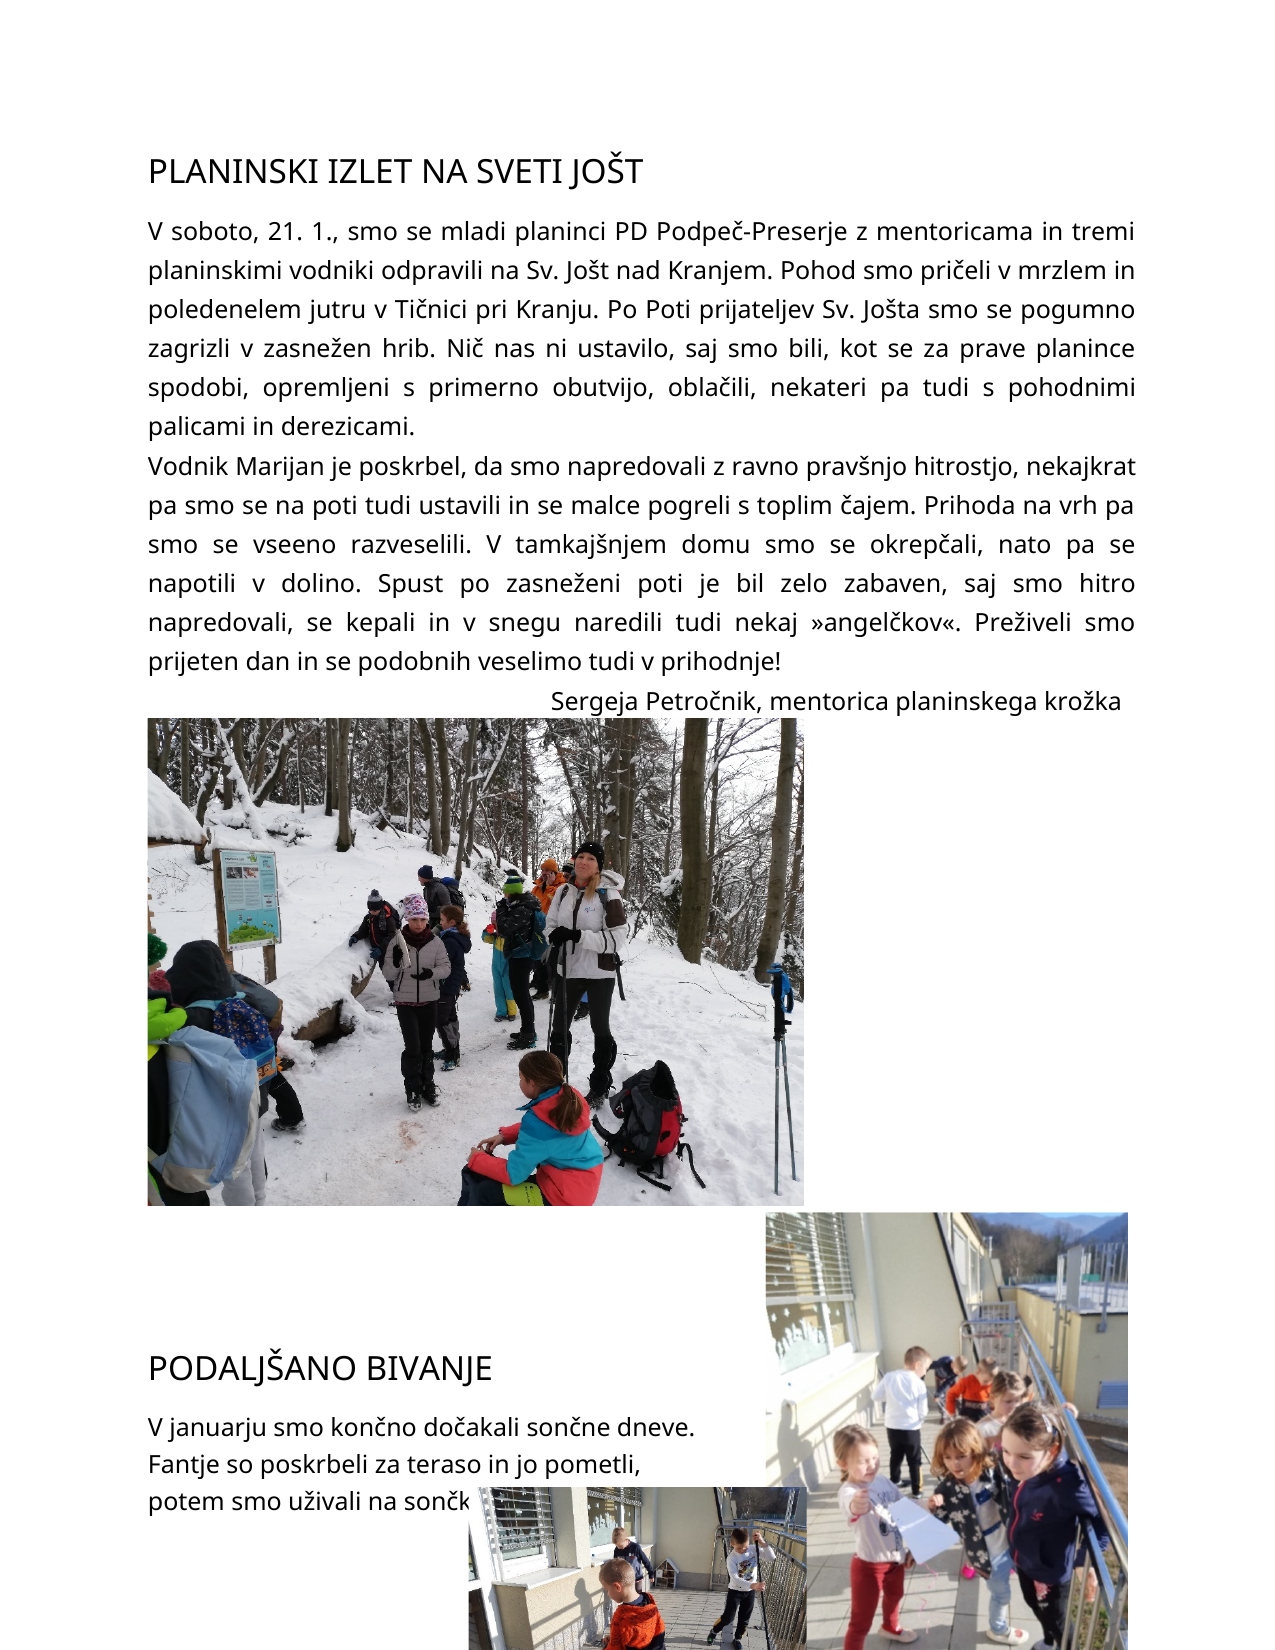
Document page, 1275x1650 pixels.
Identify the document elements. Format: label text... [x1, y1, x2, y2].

text Vodnik Marijan je poskrbel, da smo napredovali z ravno pravšnjo hitrostjo, nekajkrat pa smo se na poti tudi ustavili in se malce pogreli s toplim čajem. Prihoda na vrh pa smo se vseeno razveselili. V tamkajšnjem domu smo se okrepčali, nato pa se napotili v dolino. Spust po zasneženi poti je bil zelo zabaven, saj smo hitro napredovali, se kepali in v snegu naredili tudi nekaj »angelčkov«. Preživeli smo prijeten dan in se podobnih veselimo tudi v prihodnje! [148, 448, 1137, 678]
text PODALJŠANO BIVANJE [148, 1344, 765, 1390]
text V januarju smo končno dočakali sončne dneve. [148, 1410, 765, 1444]
text Fantje so poskrbeli za teraso in jo pometli, [148, 1447, 765, 1481]
text PLANINSKI IZLET NA SVETI JOŠT [148, 148, 1127, 193]
picture [468, 1213, 1128, 1650]
text Sergeja Petročnik, mentorica planinskega krožka [148, 683, 1127, 717]
picture [147, 718, 804, 1206]
text V soboto, 21. 1., smo se mladi planinci PD Podpeč-Preserje z mentoricama in tremi planinskimi vodniki odpravili na Sv. Jošt nad Kranjem. Pohod smo pričeli v mrzlem in poledenelem jutru v Tičnici pri Kranju. Po Poti prijateljev Sv. Jošta smo se pogumno zagrizli v zasnežen hrib. Nič nas ni ustavilo, saj smo bili, kot se za prave planince spodobi, opremljeni s primerno obutvijo, oblačili, nekateri pa tudi s pohodnimi palicami in derezicami. [148, 213, 1137, 443]
text potem smo uživali na sončku. [148, 1483, 765, 1518]
